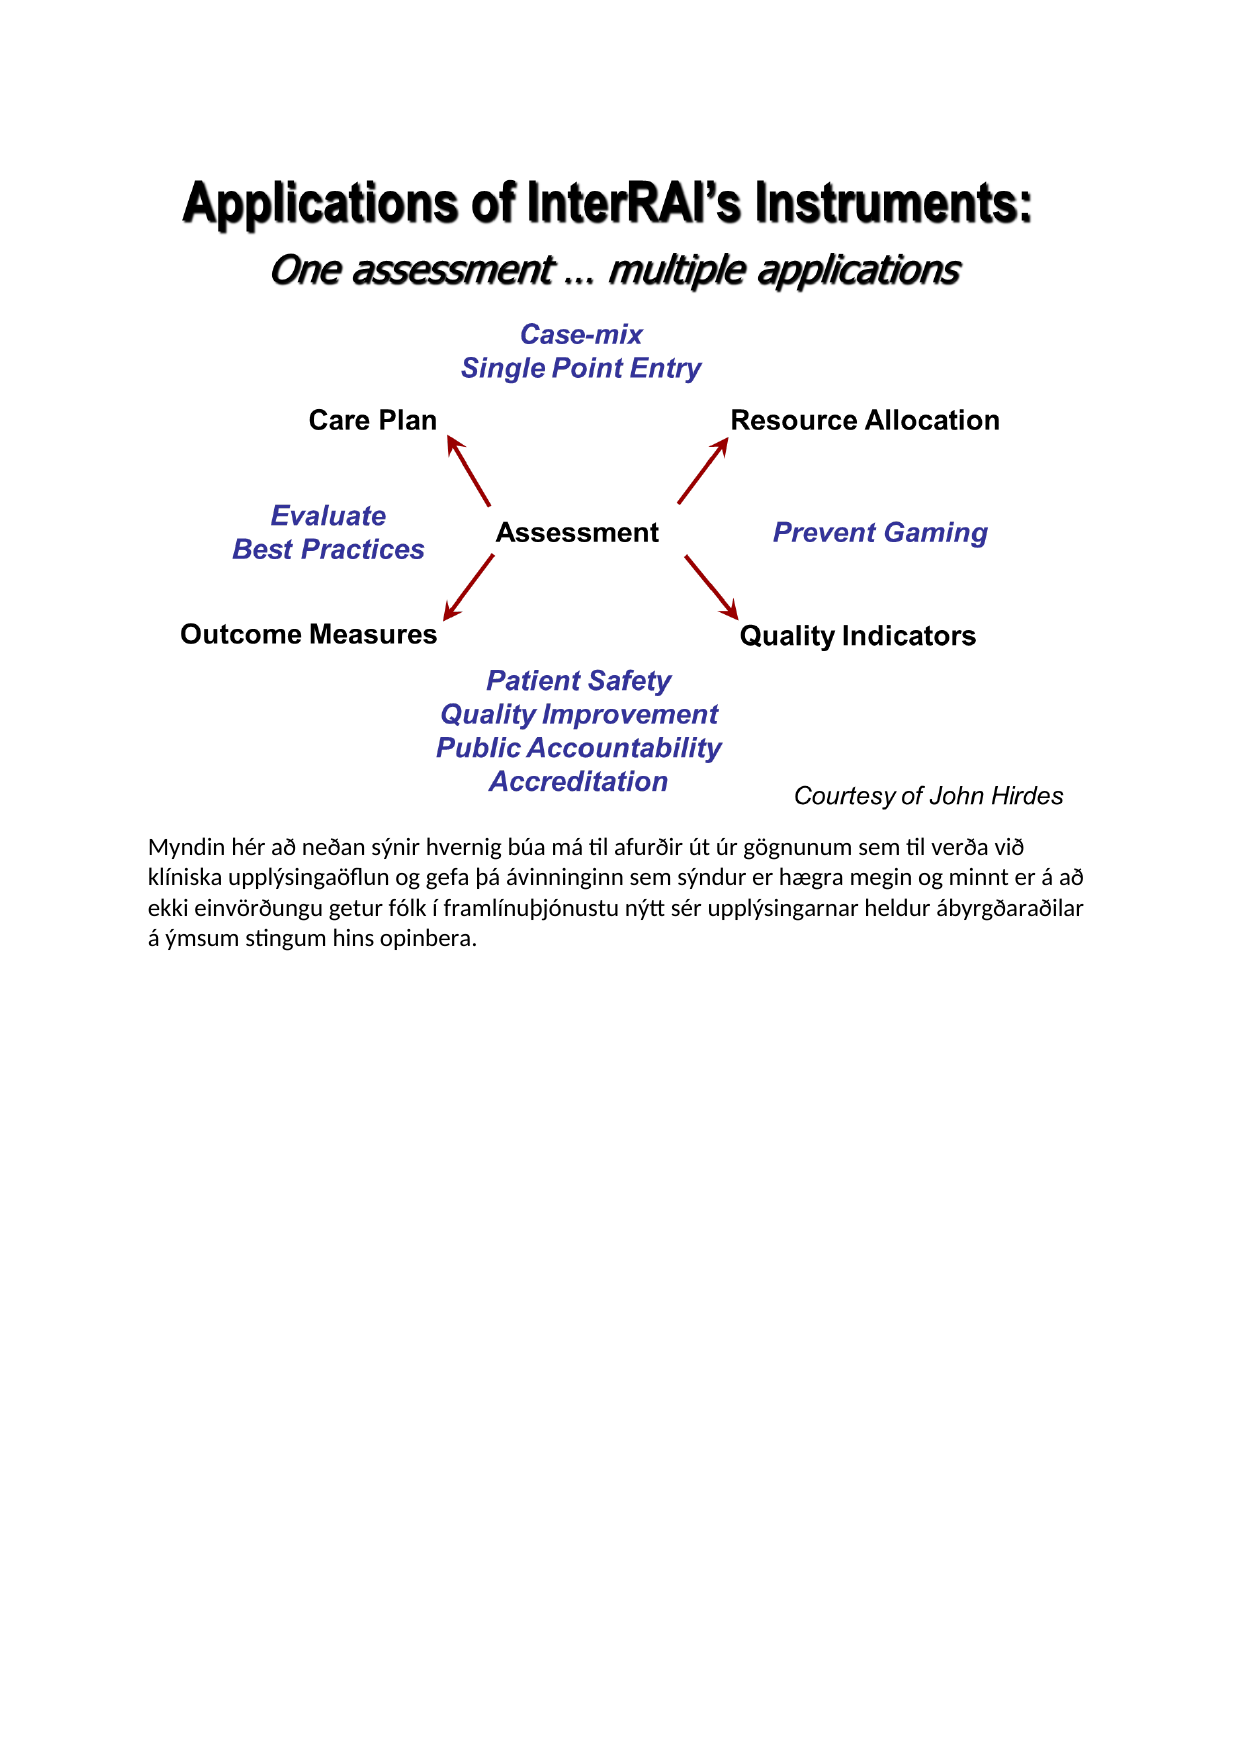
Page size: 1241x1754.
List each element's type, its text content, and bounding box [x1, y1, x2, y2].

picture [147, 147, 1145, 826]
text Myndin hér að neðan sýnir hvernig búa má til afurðir út úr gögnunum sem til verða við klíniska upplýsingaöflun og gefa þá ávinninginn sem sýndur er hægra megin og minnt er á að ekki einvörðungu getur fólk í framlínuþjónustu nýtt sér upplýsingarnar heldur ábyrgðaraðilar á ýmsum stingum hins opinbera. [148, 831, 1093, 953]
